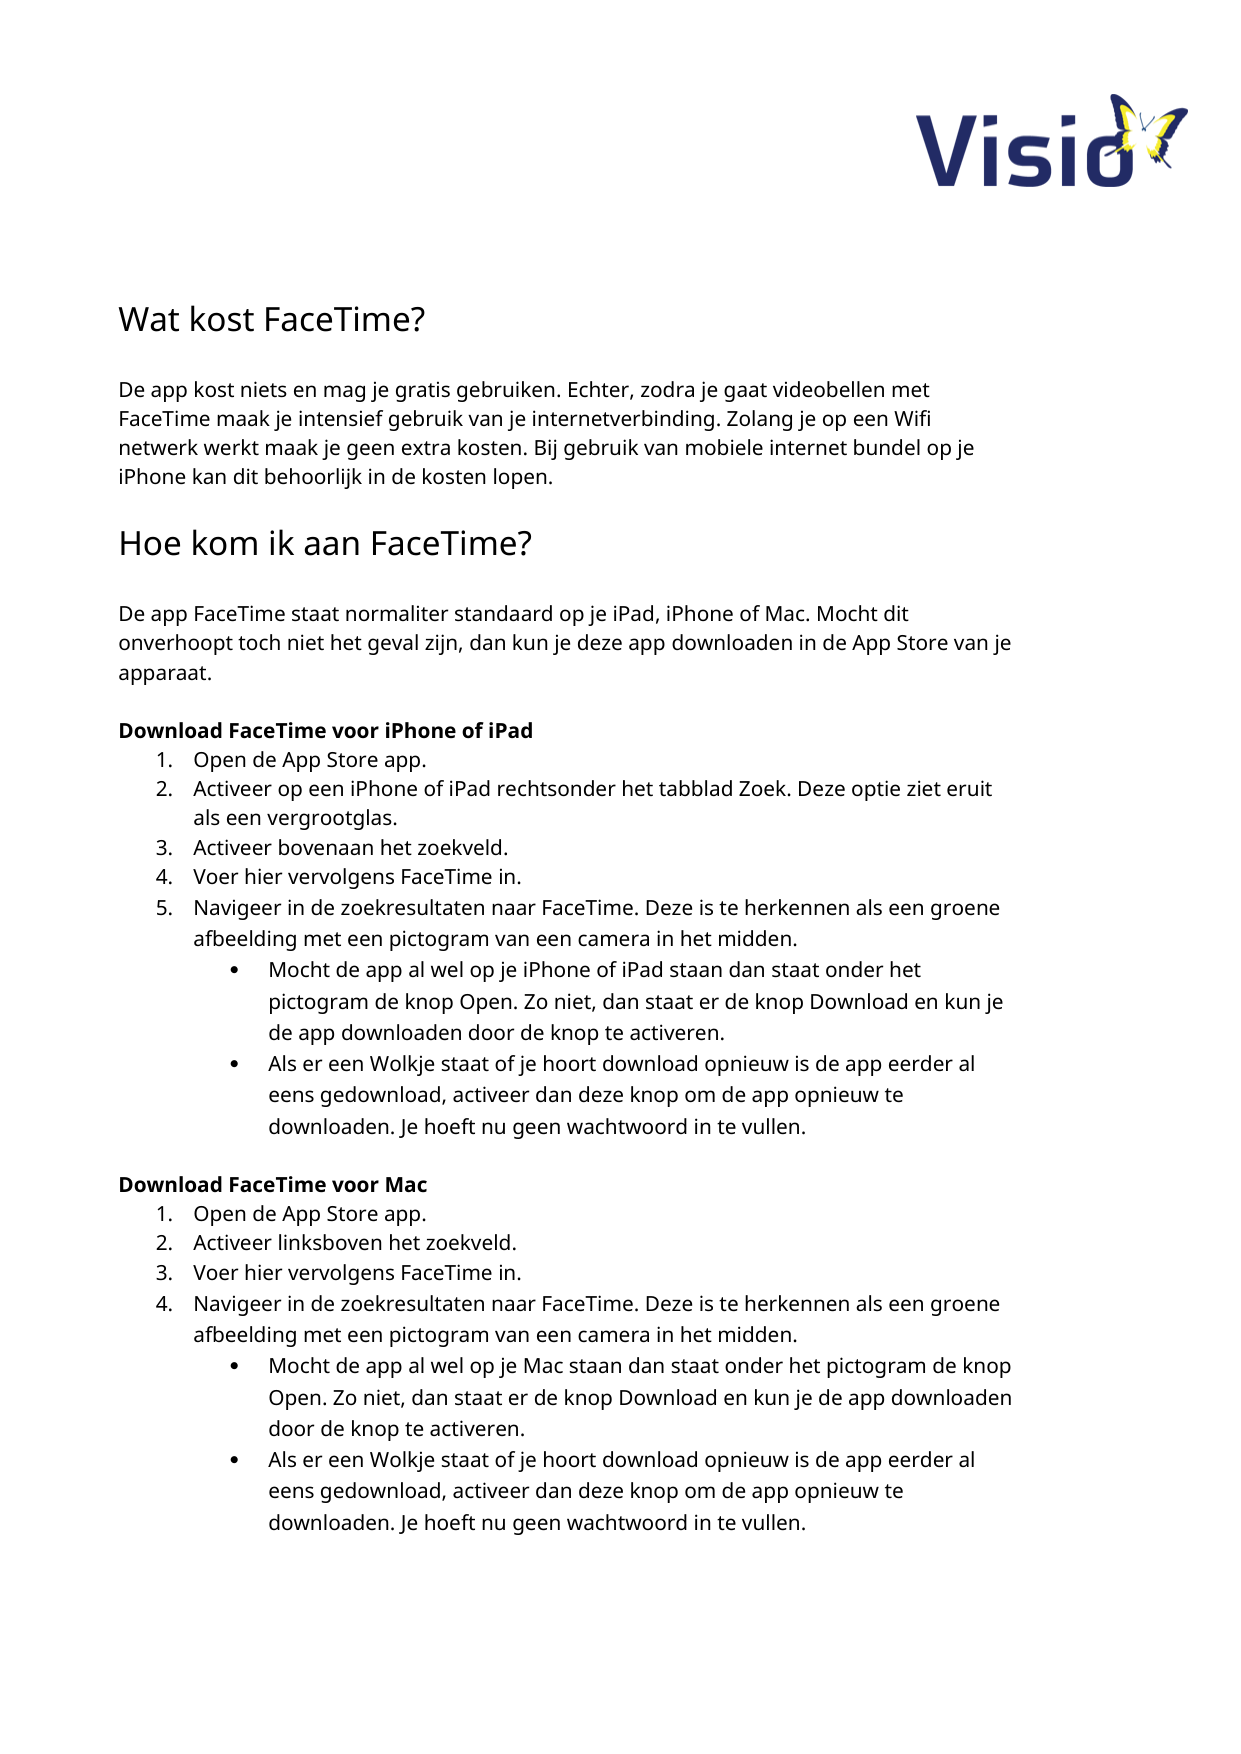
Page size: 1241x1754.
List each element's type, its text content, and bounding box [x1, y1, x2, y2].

subtitle Wat kost FaceTime? [118, 295, 1016, 341]
list Activeer op een iPhone of iPad rechtsonder het tabblad Zoek. Deze optie ziet eruit als een vergrootglas. [156, 774, 1016, 832]
list Voer hier vervolgens FaceTime in. [156, 861, 1016, 890]
list Open de App Store app. [156, 744, 1016, 774]
text Download FaceTime voor iPhone of iPad [118, 715, 1016, 744]
text De app FaceTime staat normaliter standaard op je iPad, iPhone of Mac. Mocht dit onverhoopt toch niet het geval zijn, dan kun je deze app downloaden in de App Store van je apparaat. [118, 599, 1016, 686]
list Als er een Wolkje staat of je hoort download opnieuw is de app eerder al eens gedownload, activeer dan deze knop om de app opnieuw te downloaden. Je hoeft nu geen wachtwoord in te vullen. [231, 1047, 1016, 1140]
text De app kost niets en mag je gratis gebruiken. Echter, zodra je gaat videobellen met FaceTime maak je intensief gebruik van je internetverbinding. Zolang je op een Wifi netwerk werkt maak je geen extra kosten. Bij gebruik van mobiele internet bundel op je iPhone kan dit behoorlijk in de kosten lopen. [118, 374, 1016, 491]
subtitle Hoe kom ik aan FaceTime? [118, 520, 1016, 565]
picture [904, 89, 1199, 190]
list Navigeer in de zoekresultaten naar FaceTime. Deze is te herkennen als een groene afbeelding met een pictogram van een camera in het midden. [156, 1286, 1016, 1349]
list Activeer bovenaan het zoekveld. [156, 832, 1016, 861]
list Open de App Store app. [156, 1199, 1016, 1228]
text Download FaceTime voor Mac [118, 1169, 1016, 1199]
list Mocht de app al wel op je Mac staan dan staat onder het pictogram de knop Open. Zo niet, dan staat er de knop Download en kun je de app downloaden door de knop te activeren. [231, 1349, 1016, 1442]
list Activeer linksboven het zoekveld. [156, 1228, 1016, 1257]
list Als er een Wolkje staat of je hoort download opnieuw is de app eerder al eens gedownload, activeer dan deze knop om de app opnieuw te downloaden. Je hoeft nu geen wachtwoord in te vullen. [231, 1442, 1016, 1536]
list Mocht de app al wel op je iPhone of iPad staan dan staat onder het pictogram de knop Open. Zo niet, dan staat er de knop Download en kun je de app downloaden door de knop te activeren. [231, 953, 1016, 1047]
list Voer hier vervolgens FaceTime in. [156, 1257, 1016, 1286]
list Navigeer in de zoekresultaten naar FaceTime. Deze is te herkennen als een groene afbeelding met een pictogram van een camera in het midden. [156, 890, 1016, 953]
